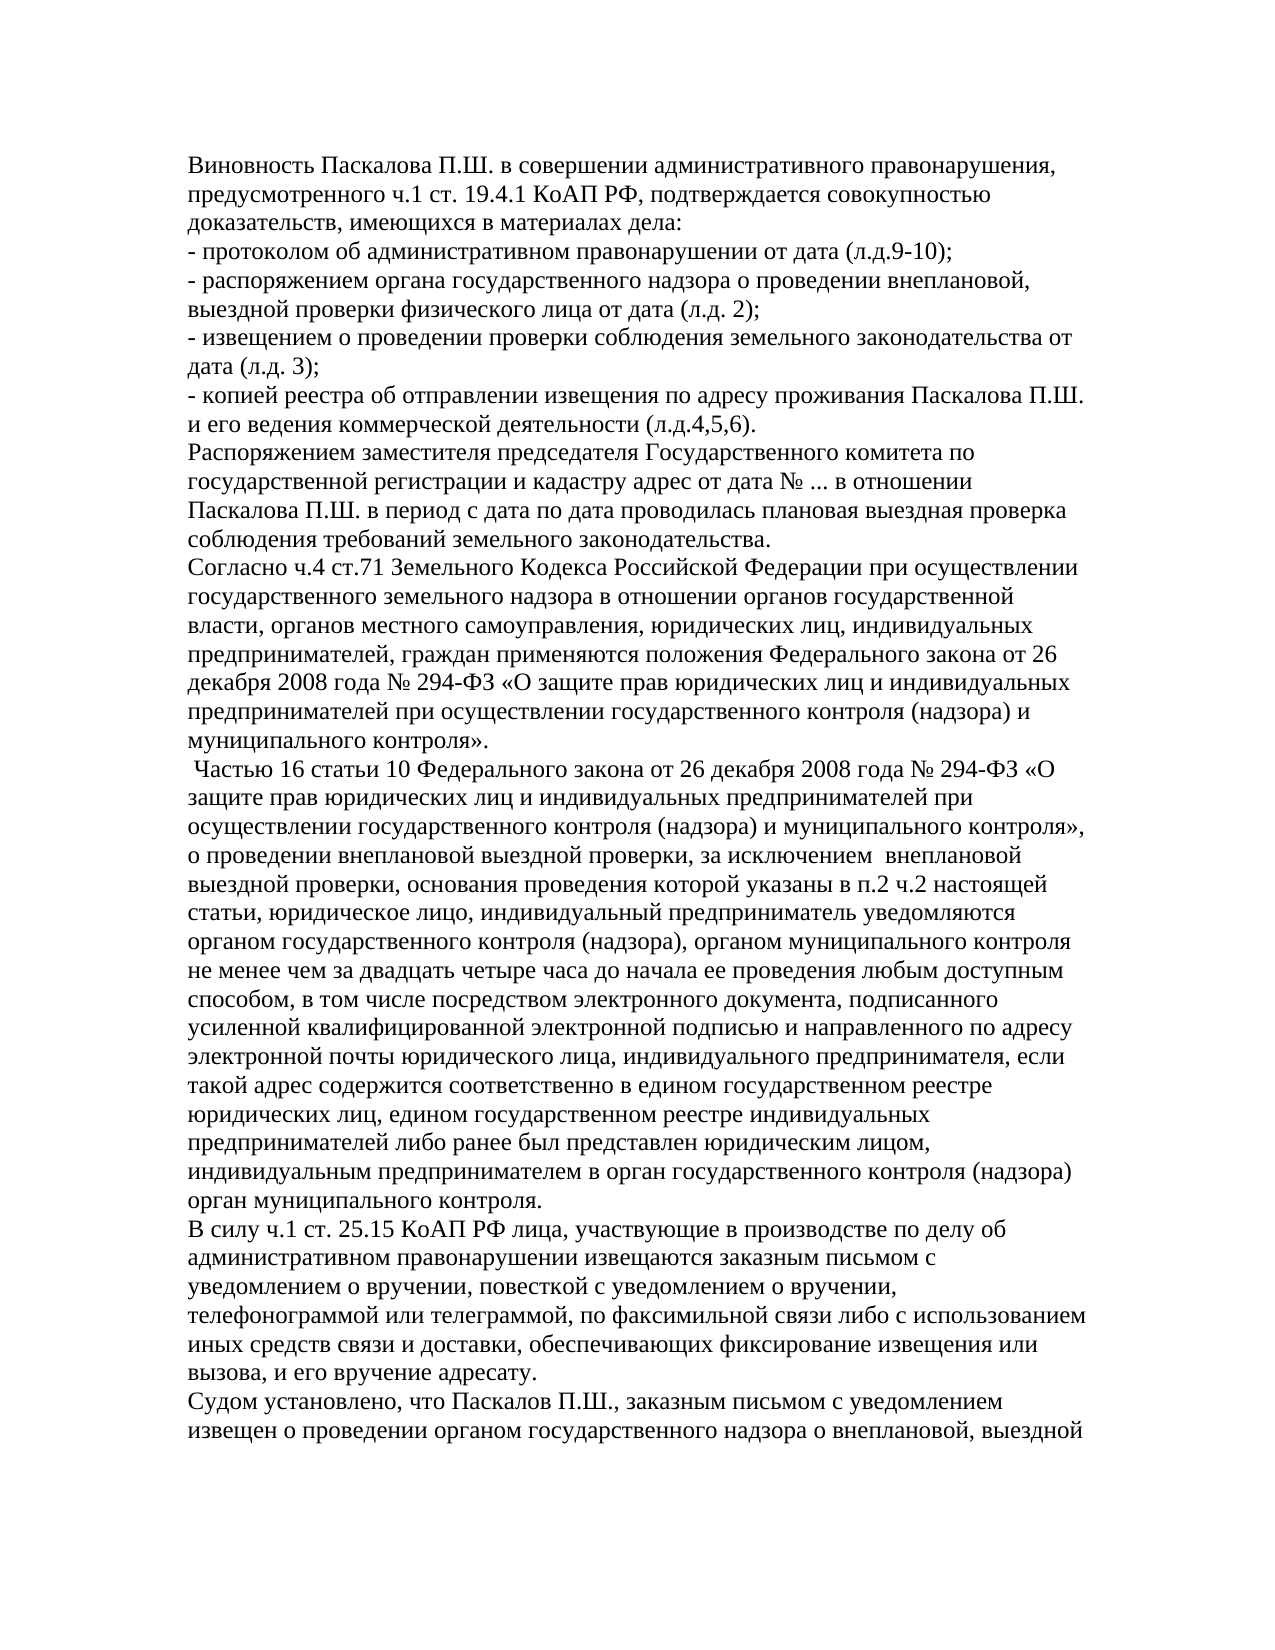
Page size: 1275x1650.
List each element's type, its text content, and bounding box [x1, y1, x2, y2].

text Виновность Паскалова П.Ш. в совершении административного правонарушения, предусмотренного ч.1 ст. 19.4.1 КоАП РФ, подтверждается совокупностью доказательств, имеющихся в материалах дела: [187, 150, 1087, 236]
text Распоряжением заместителя председателя Государственного комитета по государственной регистрации и кадастру адрес от дата № ... в отношении Паскалова П.Ш. в период с дата по дата проводилась плановая выездная проверка соблюдения требований земельного законодательства. [187, 437, 1087, 552]
text Согласно ч.4 ст.71 Земельного Кодекса Российской Федерации при осуществлении государственного земельного надзора в отношении органов государственной власти, органов местного самоуправления, юридических лиц, индивидуальных предпринимателей, граждан применяются положения Федерального закона от 26 декабря 2008 года № 294-ФЗ «О защите прав юридических лиц и индивидуальных предпринимателей при осуществлении государственного контроля (надзора) и муниципального контроля». [187, 552, 1087, 754]
text - копией реестра об отправлении извещения по адресу проживания Паскалова П.Ш. и его ведения коммерческой деятельности (л.д.4,5,6). [187, 380, 1087, 437]
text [187, 1386, 1087, 1444]
text - протоколом об административном правонарушении от дата (л.д.9-10); [187, 236, 1087, 265]
text - распоряжением органа государственного надзора о проведении внеплановой, выездной проверки физического лица от дата (л.д. 2); [187, 265, 1087, 322]
text В силу ч.1 ст. 25.15 КоАП РФ лица, участвующие в производстве по делу об административном правонарушении извещаются заказным письмом с уведомлением о вручении, повесткой с уведомлением о вручении, телефонограммой или телеграммой, по факсимильной связи либо с использованием иных средств связи и доставки, обеспечивающих фиксирование извещения или вызова, и его вручение адресату. [187, 1214, 1087, 1386]
text - извещением о проведении проверки соблюдения земельного законодательства от дата (л.д. 3); [187, 322, 1087, 380]
text Частью 16 статьи 10 Федерального закона от 26 декабря 2008 года № 294-ФЗ «О защите прав юридических лиц и индивидуальных предпринимателей при осуществлении государственного контроля (надзора) и муниципального контроля», о проведении внеплановой выездной проверки, за исключением внеплановой выездной проверки, основания проведения которой указаны в п.2 ч.2 настоящей статьи, юридическое лицо, индивидуальный предприниматель уведомляются органом государственного контроля (надзора), органом муниципального контроля не менее чем за двадцать четыре часа до начала ее проведения любым доступным способом, в том числе посредством электронного документа, подписанного усиленной квалифицированной электронной подписью и направленного по адресу электронной почты юридического лица, индивидуального предпринимателя, если такой адрес содержится соответственно в едином государственном реестре юридических лиц, едином государственном реестре индивидуальных предпринимателей либо ранее был представлен юридическим лицом, индивидуальным предпринимателем в орган государственного контроля (надзора) орган муниципального контроля. [187, 754, 1087, 1214]
